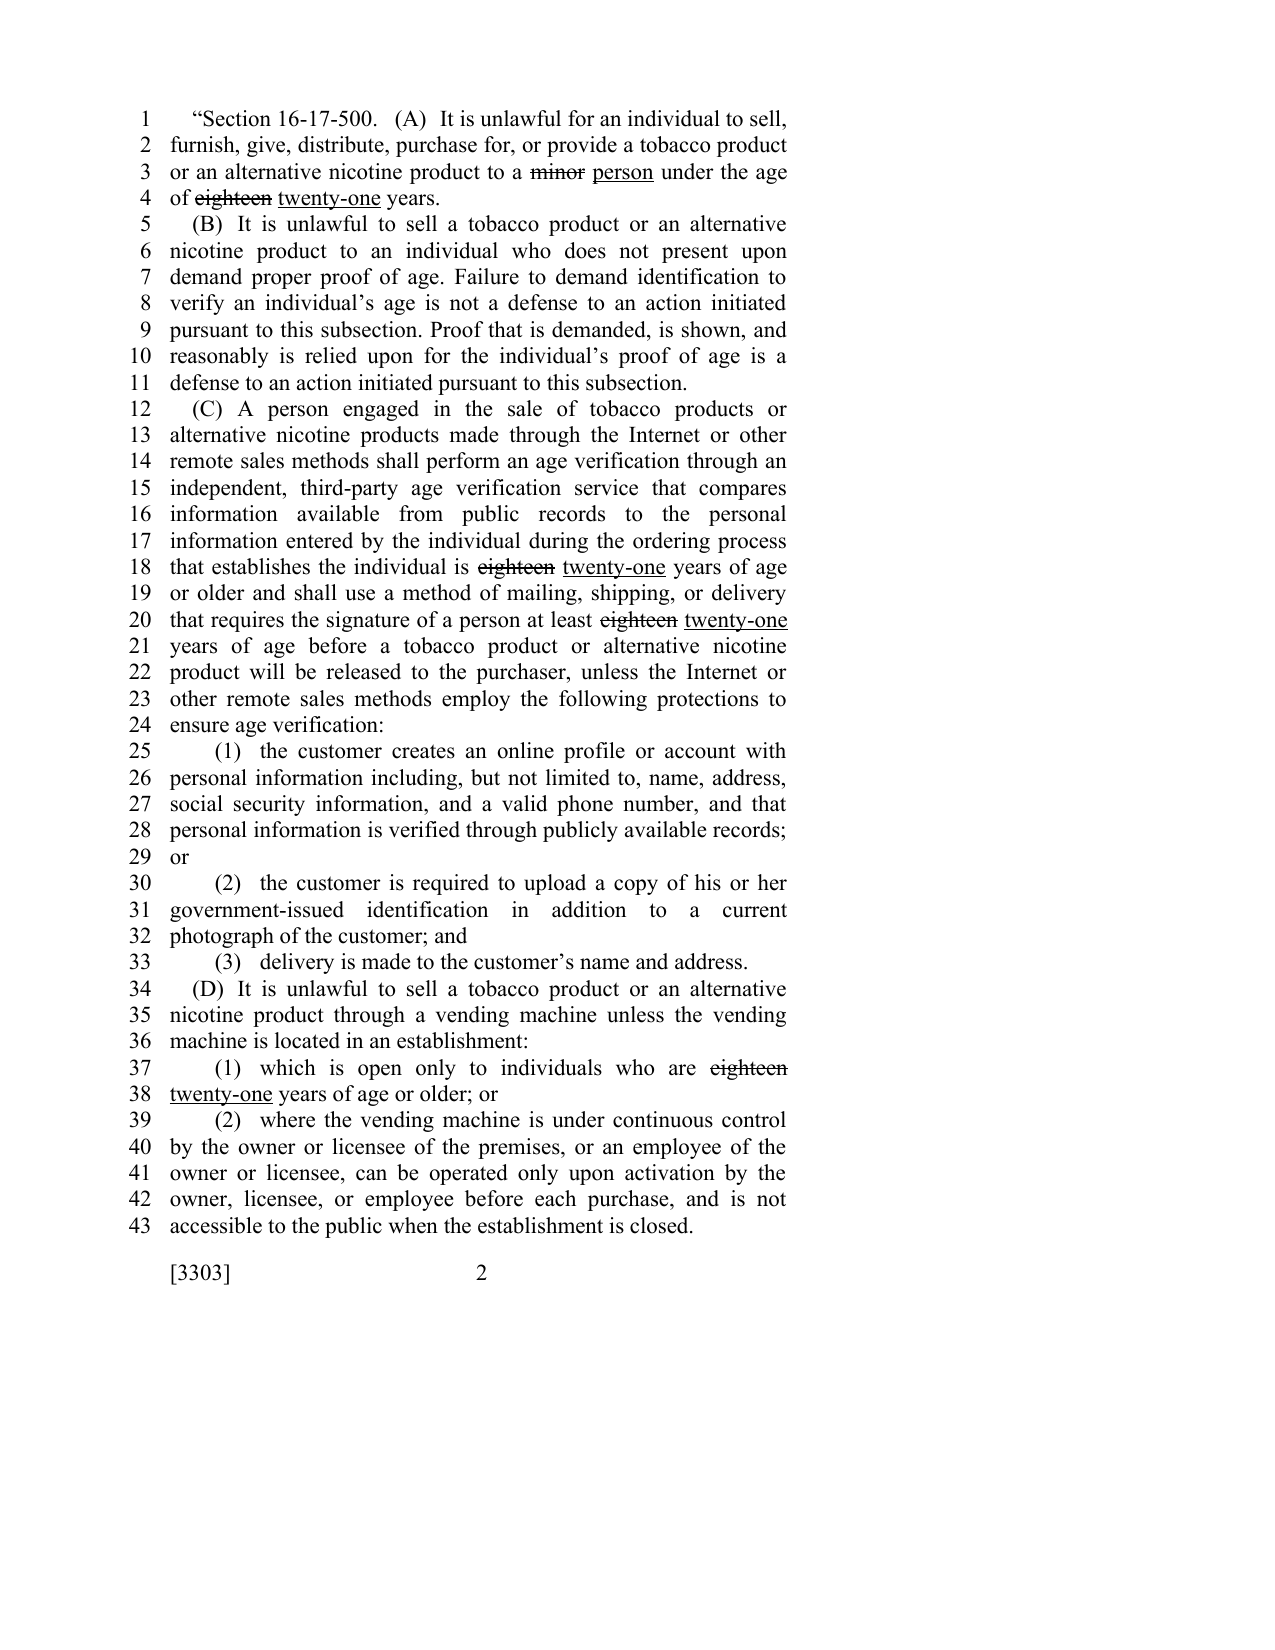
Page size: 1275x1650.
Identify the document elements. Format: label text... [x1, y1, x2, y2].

text “Section 16-17-500. (A) It is unlawful for an individual to sell, furnish, give, distribute, purchase for, or provide a tobacco product or an alternative nicotine product to a minor person under the age of eighteen twenty-one years. [169, 105, 787, 210]
text (3) delivery is made to the customer’s name and address. [169, 948, 787, 975]
text (2) the customer is required to upload a copy of his or her government-issued identification in addition to a current photograph of the customer; and [169, 869, 787, 948]
text (C) A person engaged in the sale of tobacco products or alternative nicotine products made through the Internet or other remote sales methods shall perform an age verification through an independent, third-party age verification service that compares information available from public records to the personal information entered by the individual during the ordering process that establishes the individual is eighteen twenty-one years of age or older and shall use a method of mailing, shipping, or delivery that requires the signature of a person at least eighteen twenty-one years of age before a tobacco product or alternative nicotine product will be released to the purchaser, unless the Internet or other remote sales methods employ the following protections to ensure age verification: [169, 395, 787, 737]
text (1) which is open only to individuals who are eighteen twenty-one years of age or older; or [169, 1054, 787, 1106]
text (2) where the vending machine is under continuous control by the owner or licensee of the premises, or an employee of the owner or licensee, can be operated only upon activation by the owner, licensee, or employee before each purchase, and is not accessible to the public when the establishment is closed. [169, 1106, 787, 1238]
text (B) It is unlawful to sell a tobacco product or an alternative nicotine product to an individual who does not present upon demand proper proof of age. Failure to demand identification to verify an individual’s age is not a defense to an action initiated pursuant to this subsection. Proof that is demanded, is shown, and reasonably is relied upon for the individual’s proof of age is a defense to an action initiated pursuant to this subsection. [169, 210, 787, 395]
text (1) the customer creates an online profile or account with personal information including, but not limited to, name, address, social security information, and a valid phone number, and that personal information is verified through publicly available records; or [169, 737, 787, 869]
text (D) It is unlawful to sell a tobacco product or an alternative nicotine product through a vending machine unless the vending machine is located in an establishment: [169, 975, 787, 1054]
